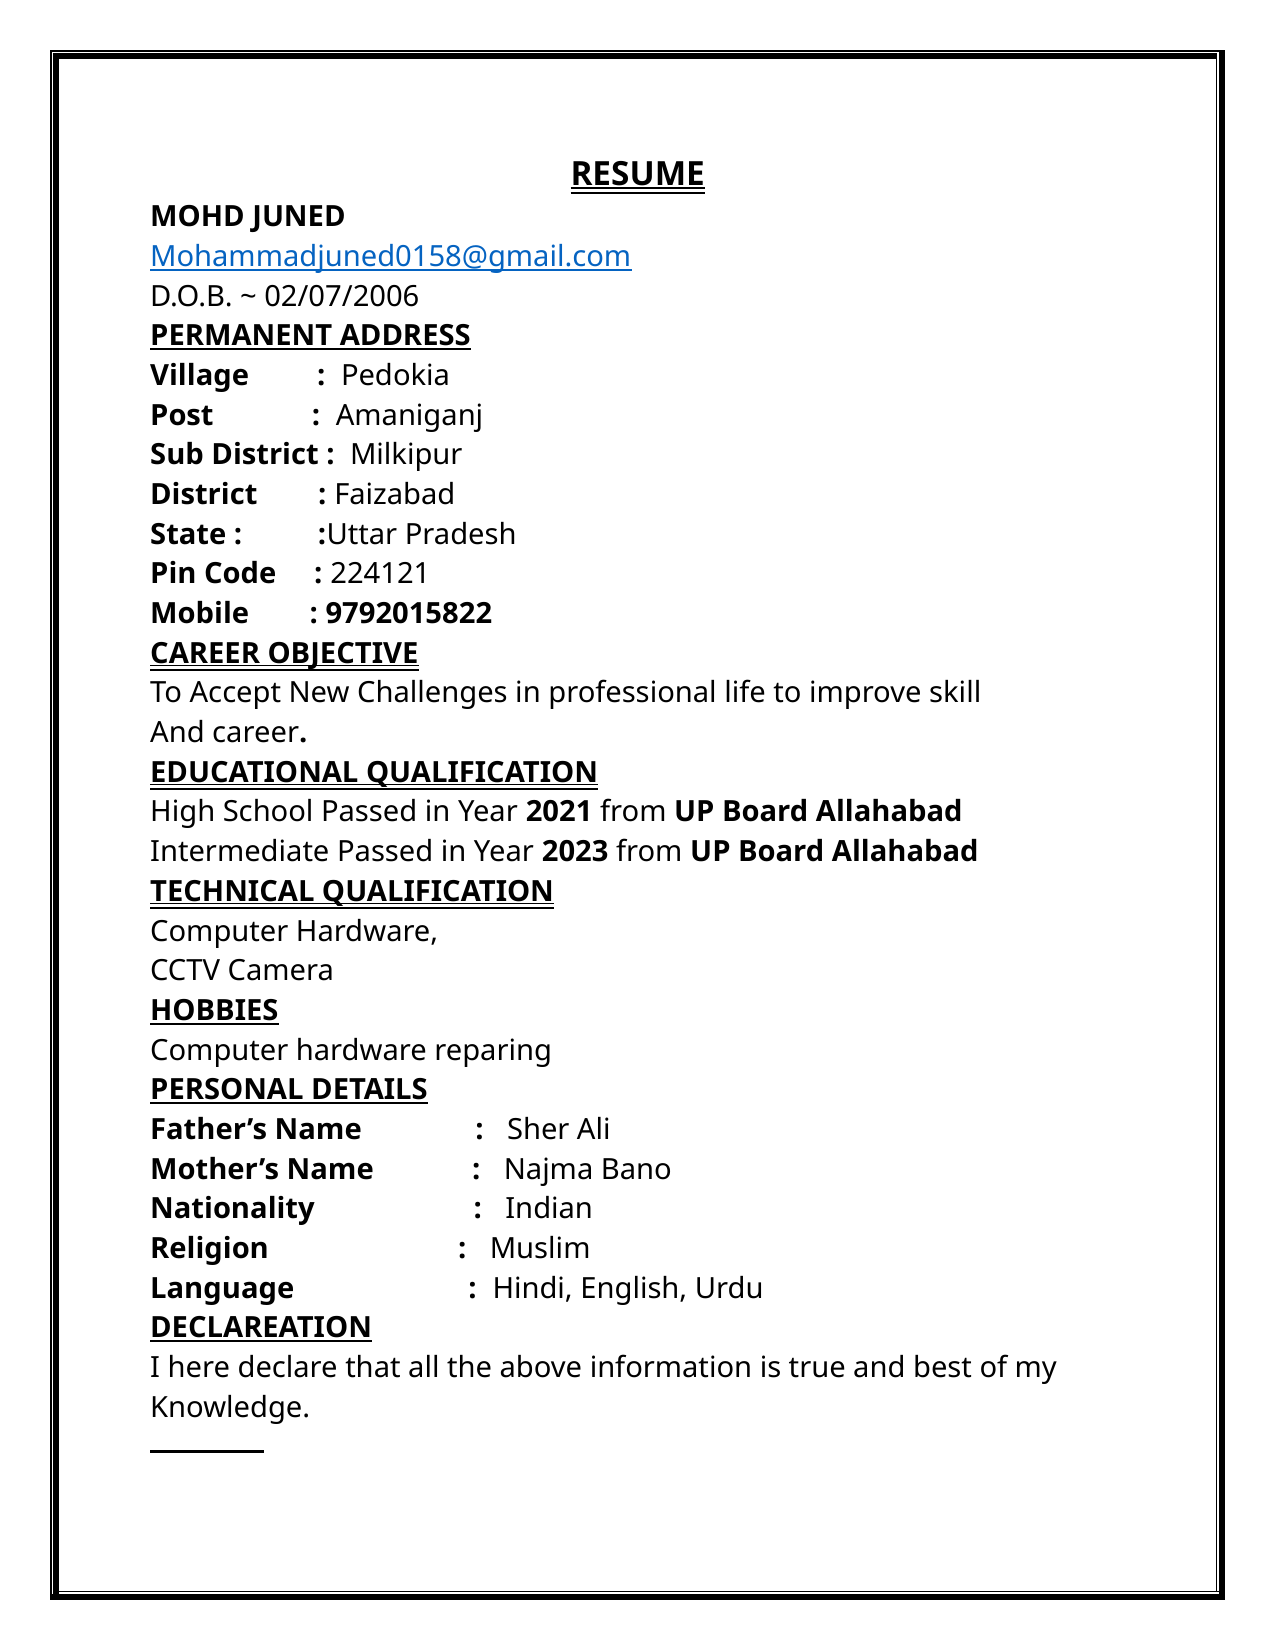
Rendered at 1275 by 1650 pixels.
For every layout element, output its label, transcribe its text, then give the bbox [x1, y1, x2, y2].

text MOHD JUNED [66, 195, 1125, 235]
text CCTV Camera [66, 949, 1125, 989]
text And career. [66, 711, 1125, 751]
text I here declare that all the above information is true and best of my [66, 1346, 1125, 1386]
text Mobile : 9792015822 [66, 592, 1125, 632]
text High School Passed in Year 2021 from UP Board Allahabad [66, 791, 1125, 830]
text Knowledge. [66, 1386, 1125, 1426]
text PERMANENT ADDRESS [66, 314, 1125, 354]
text Computer Hardware, [66, 910, 1125, 949]
text PERSONAL DETAILS [150, 1068, 1125, 1108]
text DECLAREATION [150, 1307, 1125, 1346]
text State : :Uttar Pradesh [66, 513, 1125, 553]
text Religion : Muslim [66, 1227, 1125, 1267]
text CAREER OBJECTIVE [66, 632, 1125, 672]
text Village : Pedokia [66, 354, 1125, 394]
text Sub District : Milkipur [66, 433, 1125, 473]
text Computer hardware reparing [66, 1029, 1125, 1068]
text District : Faizabad [66, 473, 1125, 513]
text Language : Hindi, English, Urdu [66, 1267, 1125, 1307]
text Mother’s Name : Najma Bano [66, 1148, 1125, 1188]
text Father’s Name : Sher Ali [66, 1108, 1125, 1148]
text HOBBIES [66, 989, 1125, 1029]
text Intermediate Passed in Year 2023 from UP Board Allahabad [66, 830, 1125, 870]
text Mohammadjuned0158@gmail.com [66, 235, 1125, 275]
text TECHNICAL QUALIFICATION [66, 870, 1125, 910]
text Nationality : Indian [66, 1188, 1125, 1227]
text D.O.B. ~ 02/07/2006 [66, 275, 1125, 314]
text To Accept New Challenges in professional life to improve skill [66, 672, 1125, 711]
text Pin Code : 224121 [66, 553, 1125, 592]
text Post : Amaniganj [66, 394, 1125, 433]
text RESUME [75, 150, 1125, 195]
text EDUCATIONAL QUALIFICATION [66, 751, 1125, 791]
